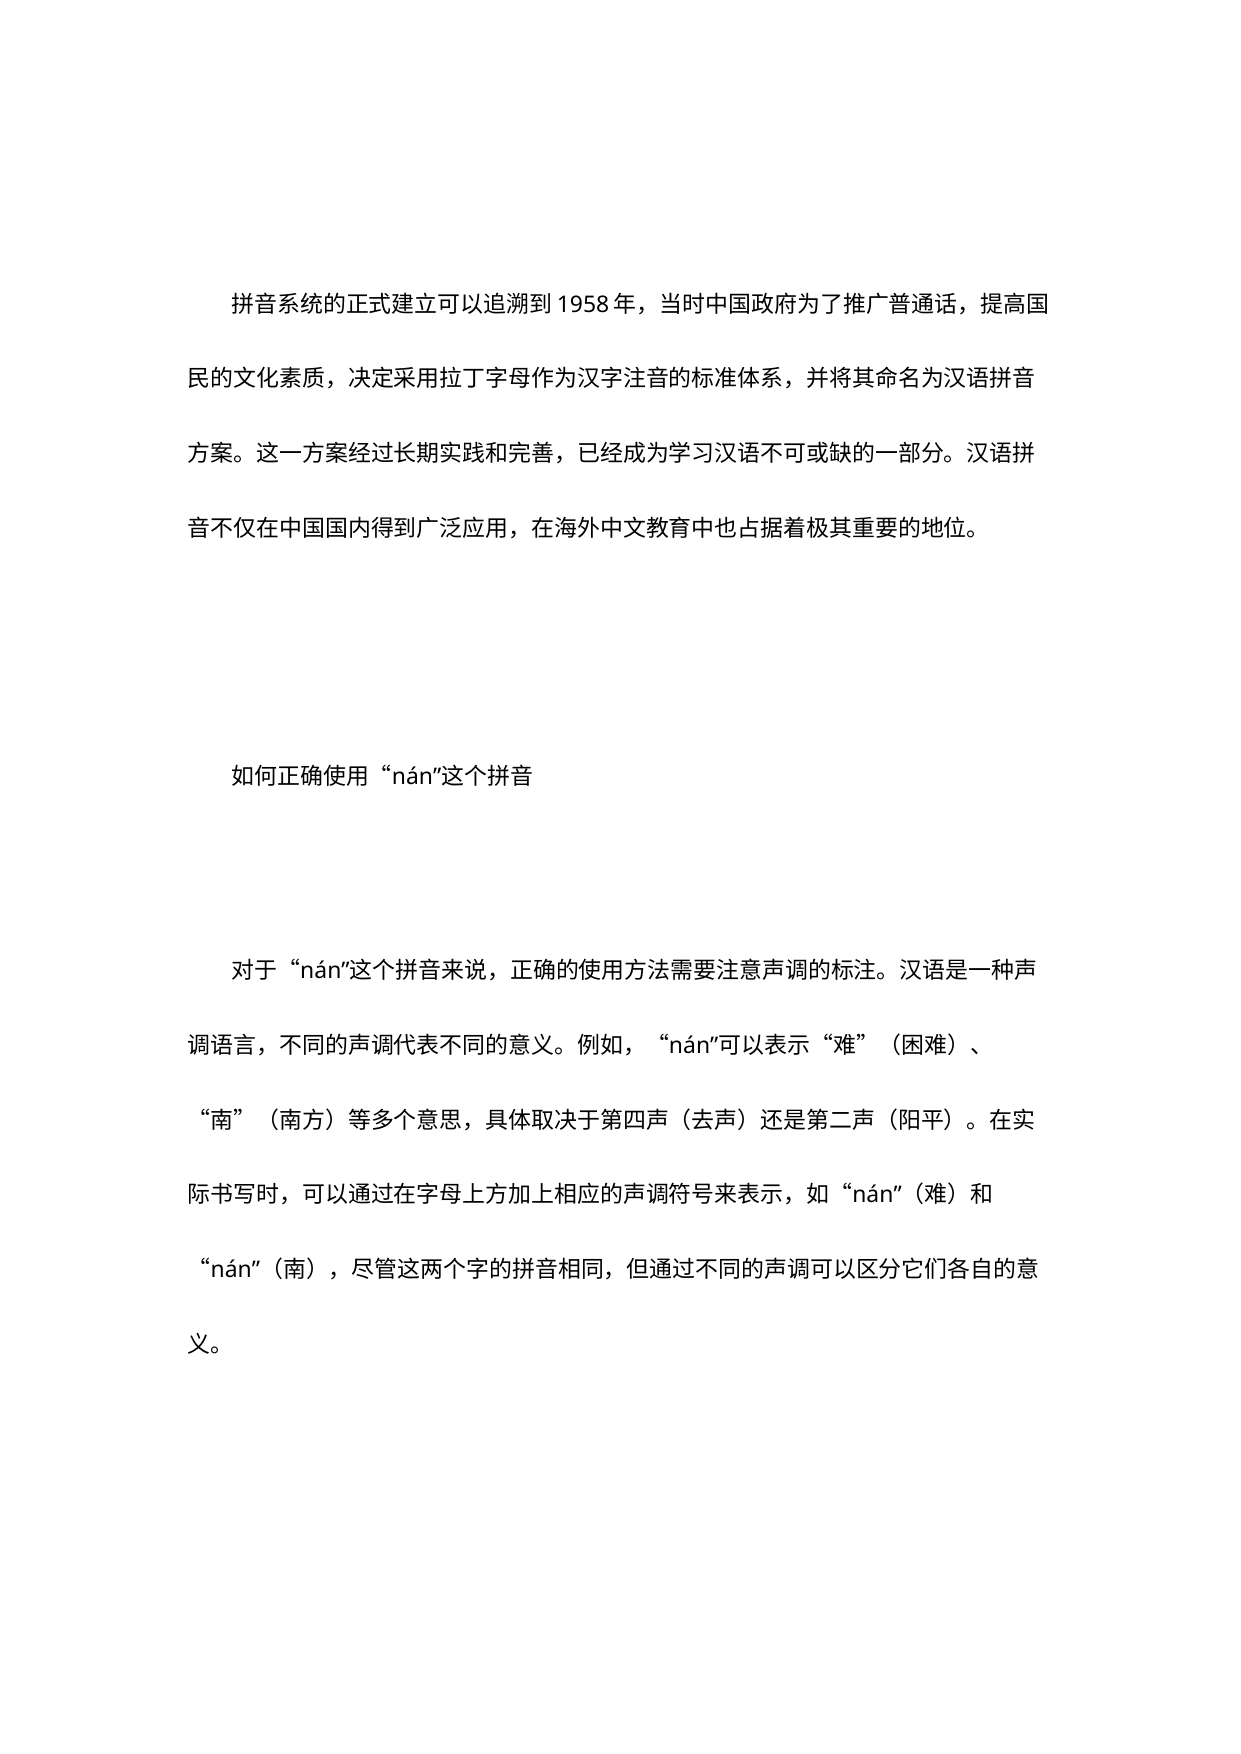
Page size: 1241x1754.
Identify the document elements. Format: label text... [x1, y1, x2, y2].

text 对于“nán”这个拼音来说，正确的使用方法需要注意声调的标注。汉语是一种声调语言，不同的声调代表不同的意义。例如，“nán”可以表示“难”（困难）、“南”（南方）等多个意思，具体取决于第四声（去声）还是第二声（阳平）。在实际书写时，可以通过在字母上方加上相应的声调符号来表示，如“nán”（难）和“nán”（南），尽管这两个字的拼音相同，但通过不同的声调可以区分它们各自的意义。 [187, 936, 1053, 1375]
text 拼音系统的正式建立可以追溯到1958年，当时中国政府为了推广普通话，提高国民的文化素质，决定采用拉丁字母作为汉字注音的标准体系，并将其命名为汉语拼音方案。这一方案经过长期实践和完善，已经成为学习汉语不可或缺的一部分。汉语拼音不仅在中国国内得到广泛应用，在海外中文教育中也占据着极其重要的地位。 [187, 270, 1053, 559]
text 如何正确使用“nán”这个拼音 [187, 742, 1053, 807]
